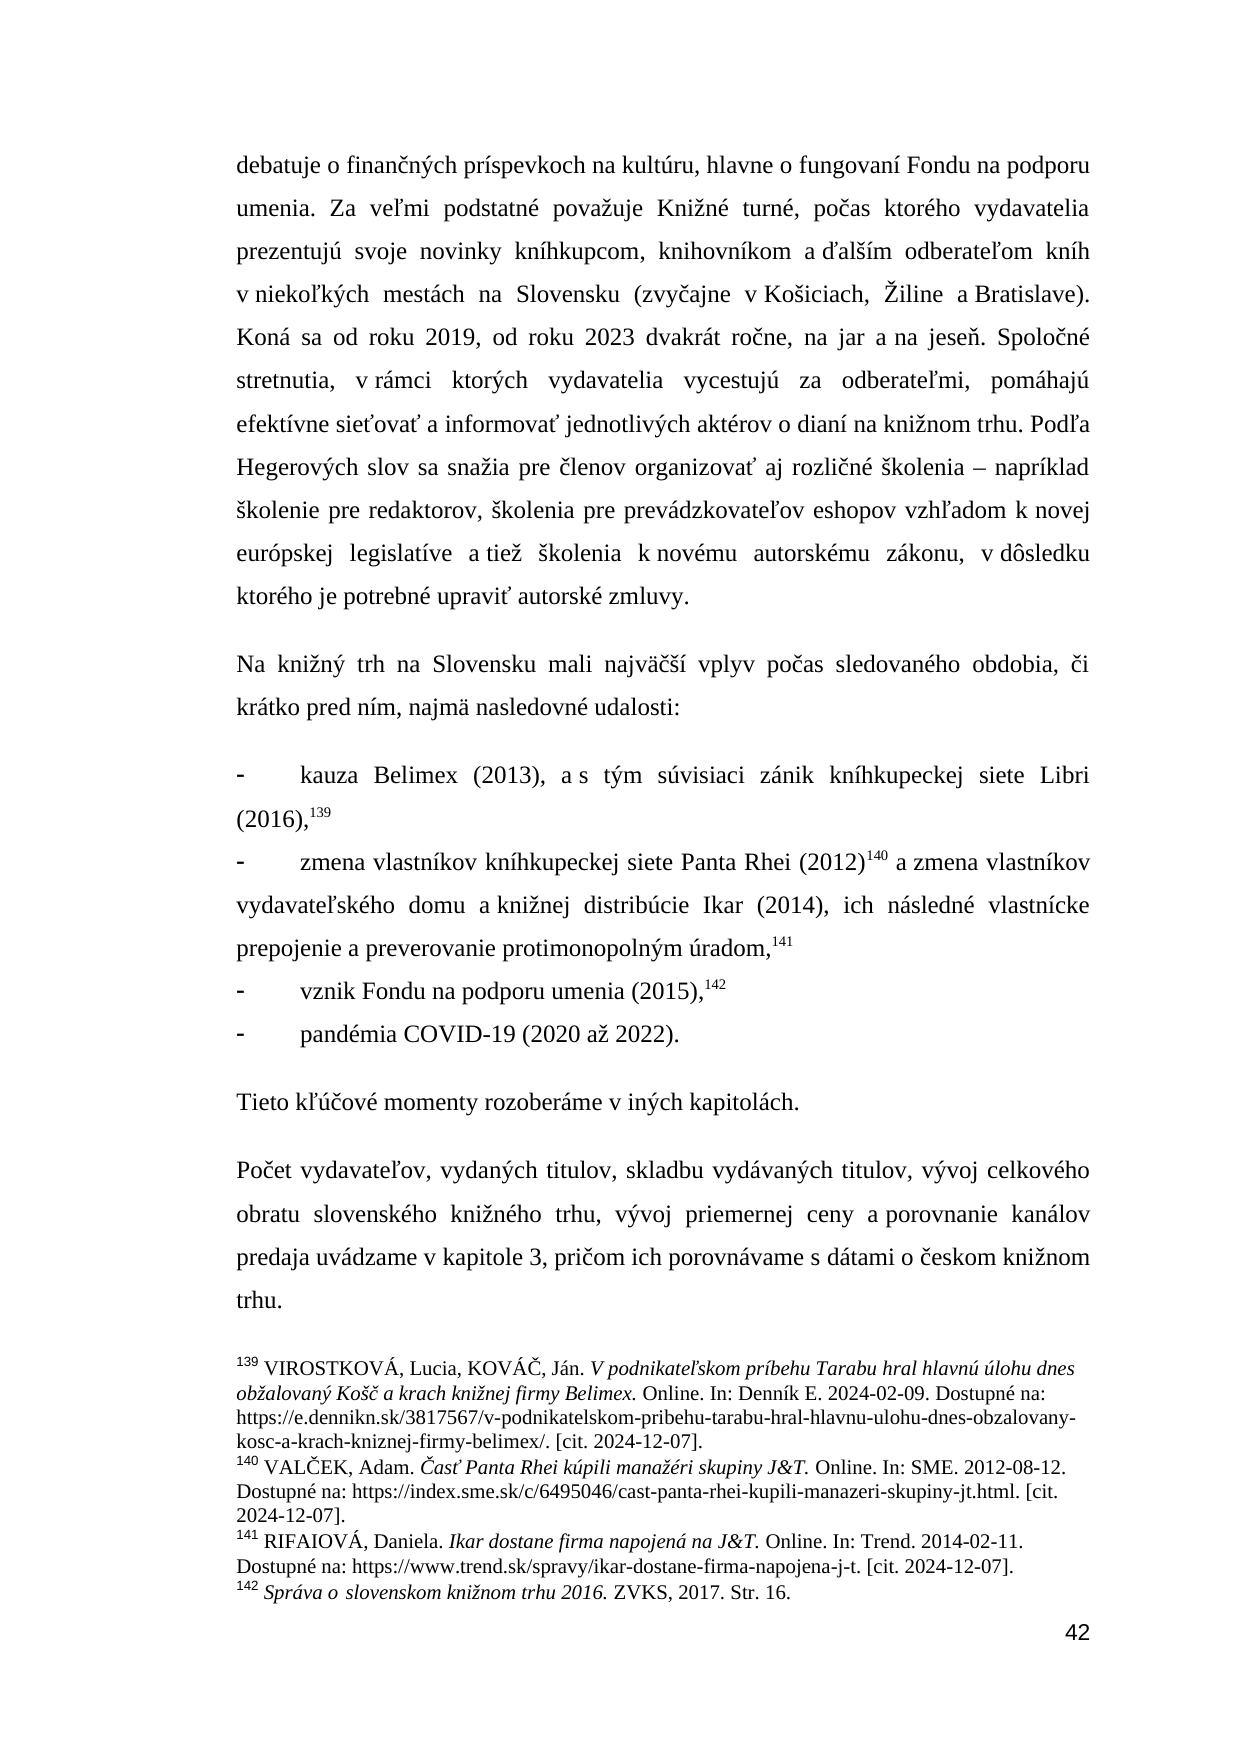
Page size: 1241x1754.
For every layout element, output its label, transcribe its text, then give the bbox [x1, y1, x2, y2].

list pandémia COVID-19 (2020 až 2022). [236, 1019, 1090, 1048]
list vznik Fondu na podporu umenia (2015), [236, 976, 1090, 1005]
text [236, 150, 1090, 610]
text Na knižný trh na Slovensku mali najväčší vplyv počas sledovaného obdobia, či krátko pred ním, najmä nasledovné udalosti: [236, 649, 1090, 721]
list zmena vlastníkov kníhkupeckej siete Panta Rhei (2012) a zmena vlastníkov vydavateľského domu a knižnej distribúcie Ikar (2014), ich následné vlastnícke prepojenie a preverovanie protimonopolným úradom, [236, 847, 1090, 962]
text Počet vydavateľov, vydaných titulov, skladbu vydávaných titulov, vývoj celkového obratu slovenského knižného trhu, vývoj priemernej ceny a porovnanie kanálov predaja uvádzame v kapitole 3, pričom ich porovnávame s dátami o českom knižnom trhu. [236, 1156, 1090, 1314]
text Tieto kľúčové momenty rozoberáme v iných kapitolách. [236, 1087, 1090, 1116]
list kauza Belimex (2013), a s tým súvisiaci zánik kníhkupeckej siete Libri (2016), [236, 761, 1090, 832]
